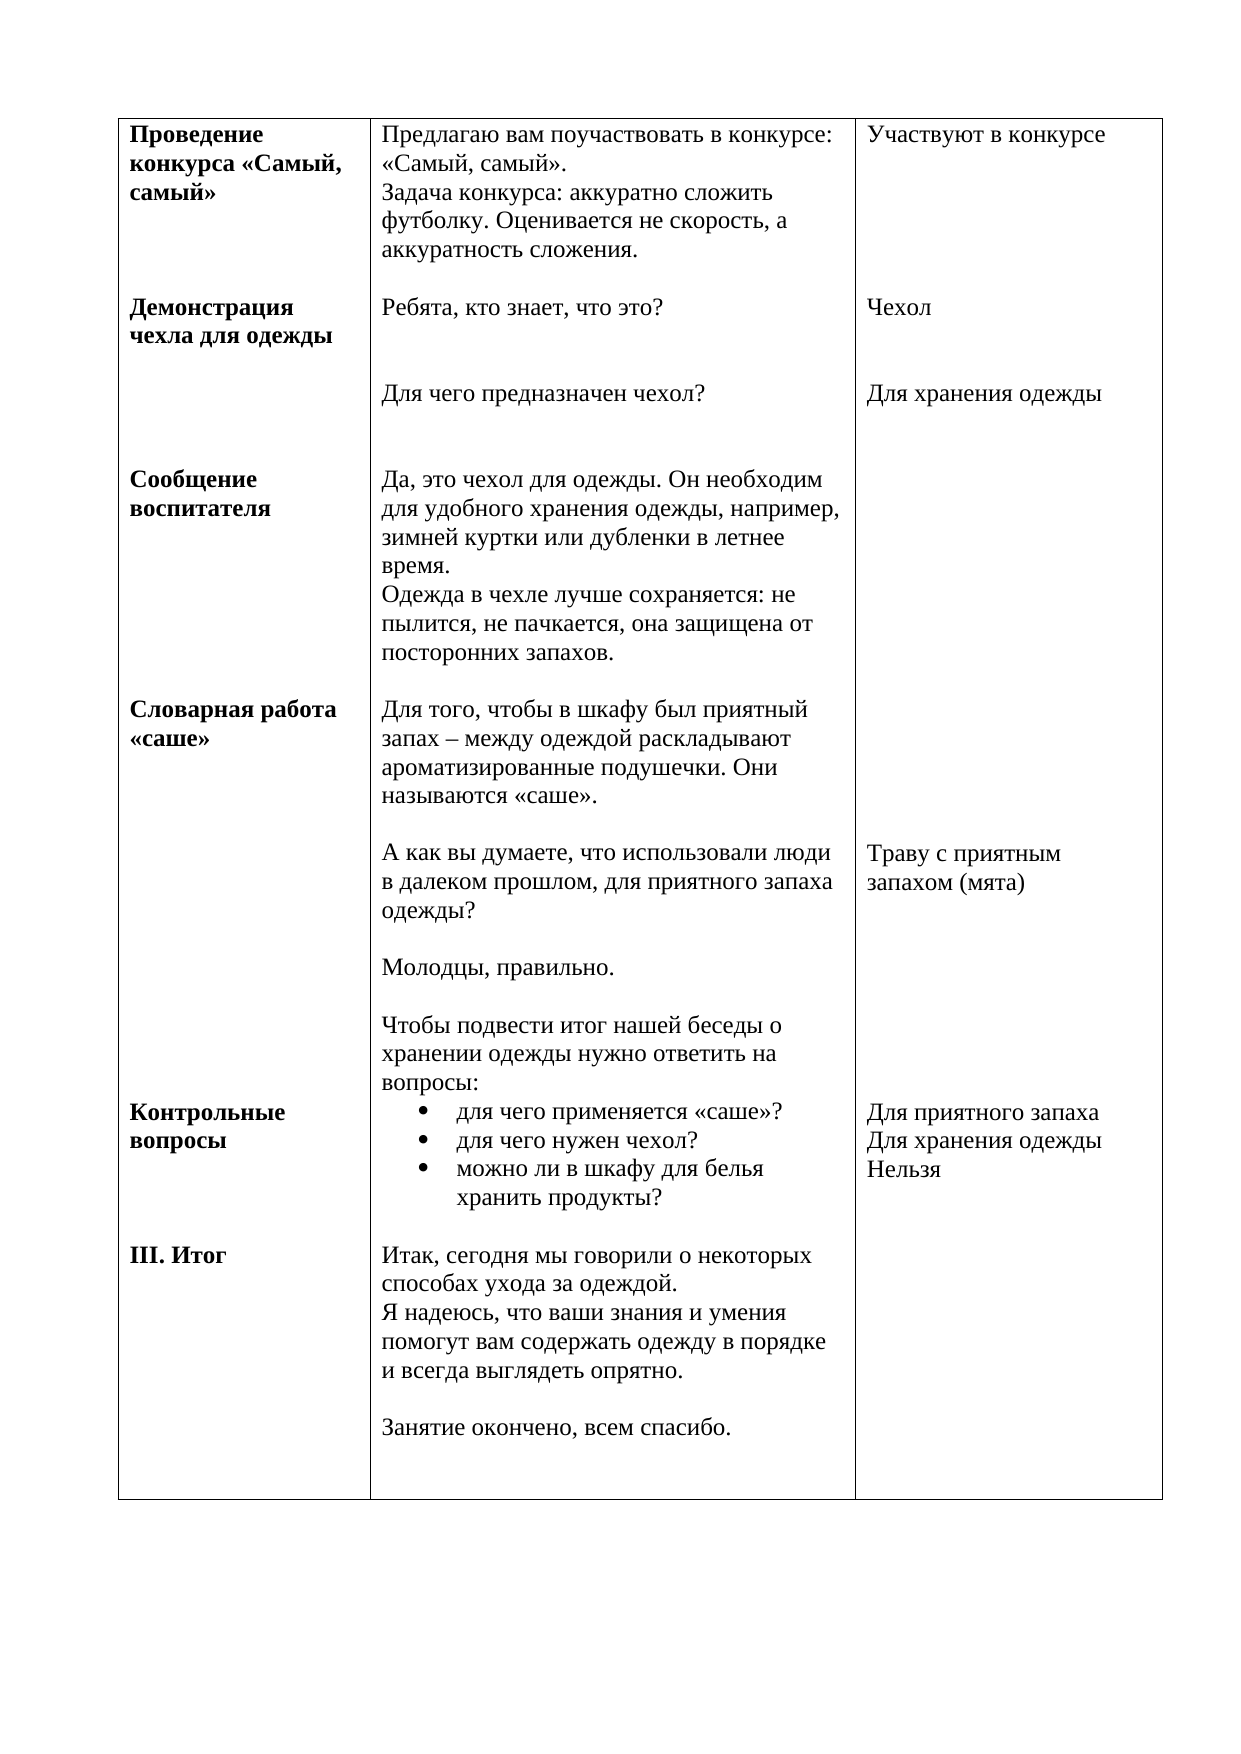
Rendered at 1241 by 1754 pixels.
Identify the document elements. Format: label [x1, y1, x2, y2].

table_cell [371, 119, 855, 1499]
table_cell [119, 119, 370, 1499]
table_cell [856, 119, 1162, 1499]
